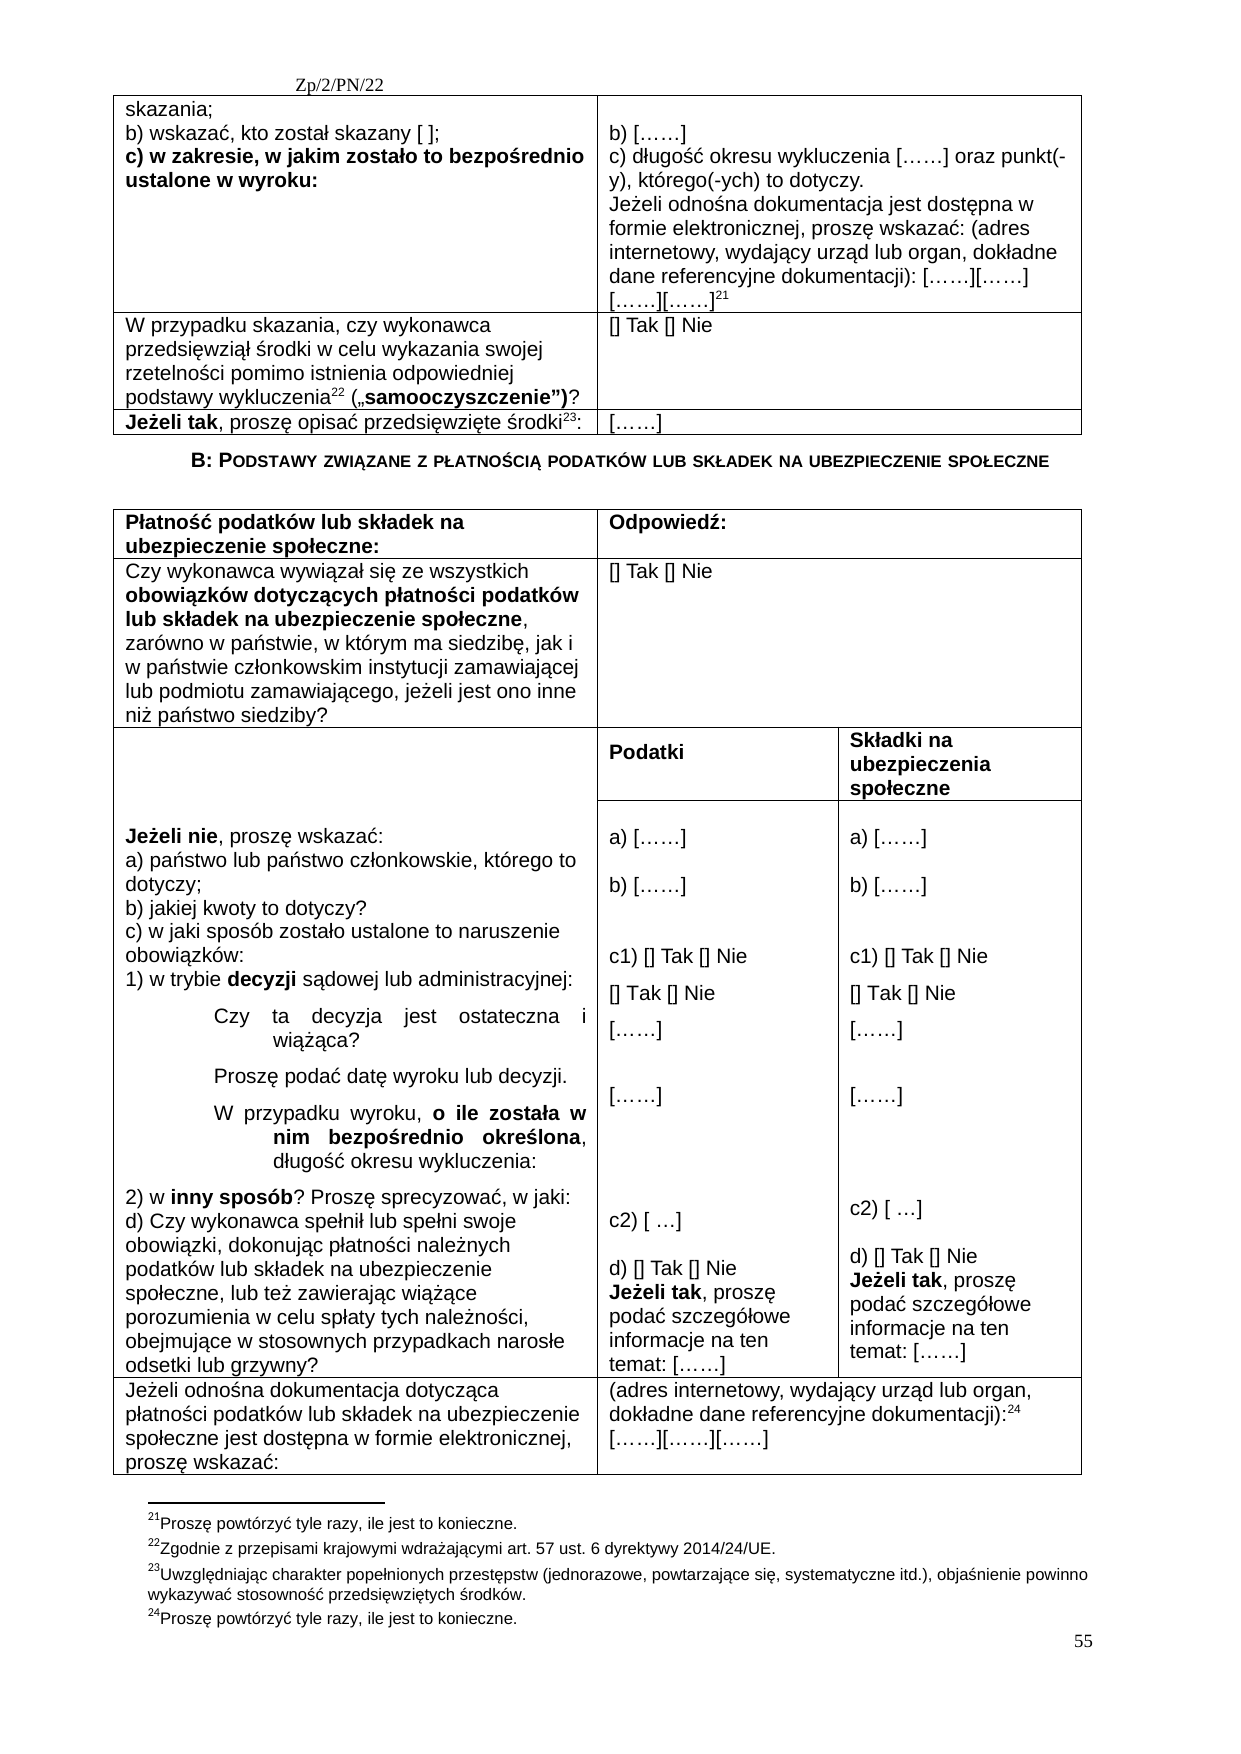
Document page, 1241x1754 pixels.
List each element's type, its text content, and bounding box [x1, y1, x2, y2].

table_cell (adres internetowy, wydający urząd lub organ, dokładne dane referencyjne dokumentacji): [……][……][……] [598, 1378, 1081, 1473]
table_cell Jeżeli tak, proszę podać: a) datę wyroku, określić, których spośród punktów 1–6 on dotyczy, oraz podać powód(-ody) skazania; b) wskazać, kto został skazany [ ]; c) w zakresie, w jakim zostało to bezpośrednio ustalone w wyroku: [114, 96, 597, 312]
table_cell a) [……] b) [……] c1) [] Tak [] Nie [] Tak [] Nie [……] [……] c2) [ …] d) [] Tak [] Nie Jeżeli tak, proszę podać szczegółowe informacje na ten temat: [……] [598, 801, 838, 1377]
table_cell W przypadku skazania, czy wykonawca przedsięwziął środki w celu wykazania swojej rzetelności pomimo istnienia odpowiedniej podstawy wykluczenia („samooczyszczenie”)? [114, 313, 597, 409]
table_cell [] Tak [] Nie [598, 559, 1081, 727]
table_cell Jeżeli tak, proszę opisać przedsięwzięte środki: [114, 410, 597, 434]
table_cell Jeżeli nie, proszę wskazać: a) państwo lub państwo członkowskie, którego to dotyczy; b) jakiej kwoty to dotyczy? c) w jaki sposób zostało ustalone to naruszenie obowiązków: 1) w trybie decyzji sądowej lub administracyjnej: Czy ta decyzja jest ostateczna i wiążąca? Proszę podać datę wyroku lub decyzji. W przypadku wyroku, o ile została w nim bezpośrednio określona, długość okresu wykluczenia: 2) w inny sposób? Proszę sprecyzować, w jaki: d) Czy wykonawca spełnił lub spełni swoje obowiązki, dokonując płatności należnych podatków lub składek na ubezpieczenie społeczne, lub też zawierając wiążące porozumienia w celu spłaty tych należności, obejmujące w stosownych przypadkach narosłe odsetki lub grzywny? [114, 728, 597, 1377]
table_cell Składki na ubezpieczenia społeczne [839, 728, 1081, 799]
table_cell Jeżeli odnośna dokumentacja dotycząca płatności podatków lub składek na ubezpieczenie społeczne jest dostępna w formie elektronicznej, proszę wskazać: [114, 1378, 597, 1473]
table_cell Podatki [598, 728, 838, 799]
table_header Płatność podatków lub składek na ubezpieczenie społeczne: [114, 510, 597, 558]
table_cell [……] [598, 410, 1081, 434]
table_header Odpowiedź: [598, 510, 1081, 558]
table_cell [] Tak [] Nie [598, 313, 1081, 409]
table_cell Czy wykonawca wywiązał się ze wszystkich obowiązków dotyczących płatności podatków lub składek na ubezpieczenie społeczne, zarówno w państwie, w którym ma siedzibę, jak i w państwie członkowskim instytucji zamawiającej lub podmiotu zamawiającego, jeżeli jest ono inne niż państwo siedziby? [114, 559, 597, 727]
table_cell a) data: [ ], punkt(-y): [ ], powód(-ody): [ ] b) [……] c) długość okresu wykluczenia [……] oraz punkt(-y), którego(-ych) to dotyczy. Jeżeli odnośna dokumentacja jest dostępna w formie elektronicznej, proszę wskazać: (adres internetowy, wydający urząd lub organ, dokładne dane referencyjne dokumentacji): [……][……][……][……] [598, 96, 1081, 312]
table_cell a) [……] b) [……] c1) [] Tak [] Nie [] Tak [] Nie [……] [……] c2) [ …] d) [] Tak [] Nie Jeżeli tak, proszę podać szczegółowe informacje na ten temat: [……] [839, 801, 1081, 1377]
text B: Podstawy związane z płatnością podatków lub składek na ubezpieczenie społeczne [148, 447, 1092, 471]
